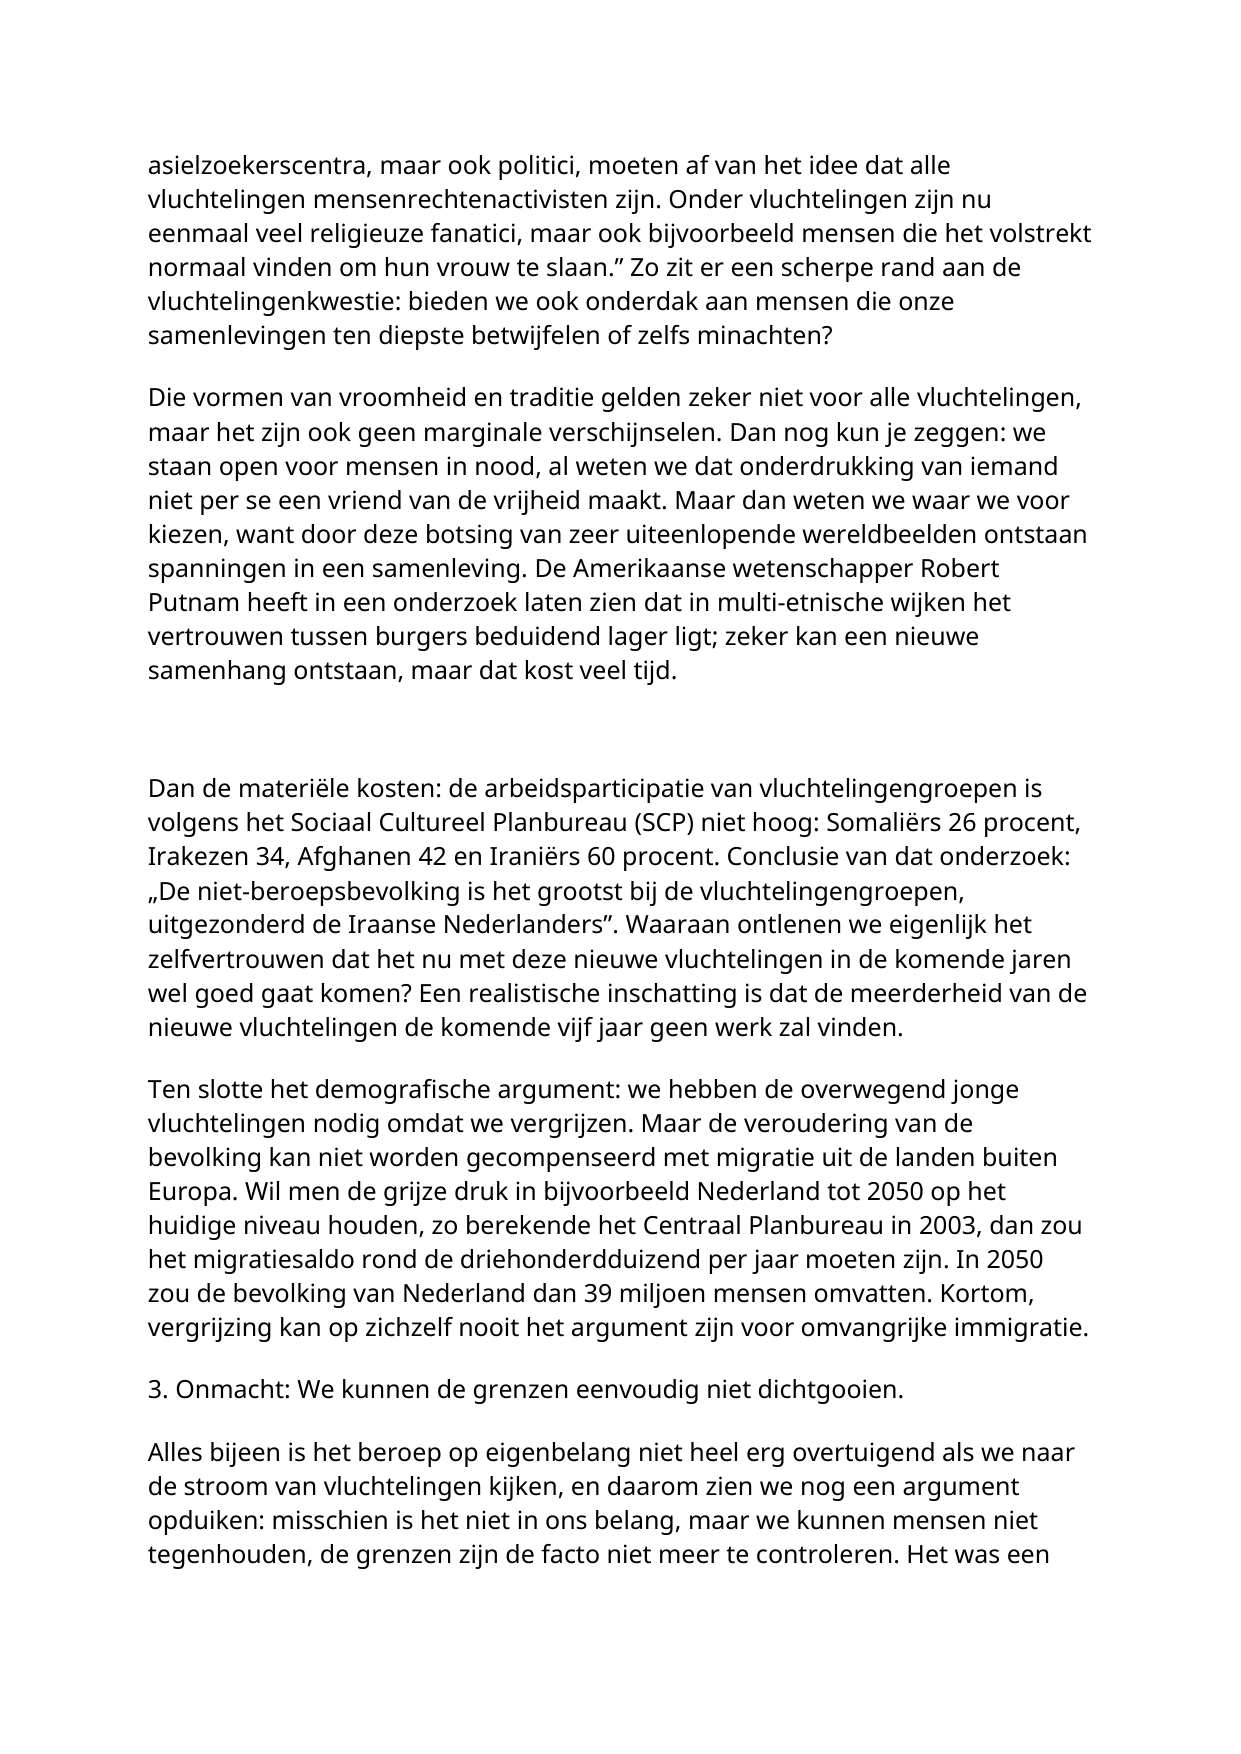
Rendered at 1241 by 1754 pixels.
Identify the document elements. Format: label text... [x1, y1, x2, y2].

text Die vormen van vroomheid en traditie gelden zeker niet voor alle vluchtelingen, maar het zijn ook geen marginale verschijnselen. Dan nog kun je zeggen: we staan open voor mensen in nood, al weten we dat onderdrukking van iemand niet per se een vriend van de vrijheid maakt. Maar dan weten we waar we voor kiezen, want door deze botsing van zeer uiteenlopende wereldbeelden ontstaan spanningen in een samenleving. De Amerikaanse wetenschapper Robert Putnam heeft in een onderzoek laten zien dat in multi-etnische wijken het vertrouwen tussen burgers beduidend lager ligt; zeker kan een nieuwe samenhang ontstaan, maar dat kost veel tijd. [148, 380, 1093, 687]
text Dan de materiële kosten: de arbeidsparticipatie van vluchtelingengroepen is volgens het Sociaal Cultureel Planbureau (SCP) niet hoog: Somaliërs 26 procent, Irakezen 34, Afghanen 42 en Iraniërs 60 procent. Conclusie van dat onderzoek: „De niet-beroepsbevolking is het grootst bij de vluchtelingengroepen, uitgezonderd de Iraanse Nederlanders”. Waaraan ontlenen we eigenlijk het zelfvertrouwen dat het nu met deze nieuwe vluchtelingen in de komende jaren wel goed gaat komen? Een realistische inschatting is dat de meerderheid van de nieuwe vluchtelingen de komende vijf jaar geen werk zal vinden. [148, 771, 1093, 1043]
text 3. Onmacht: We kunnen de grenzen eenvoudig niet dichtgooien. [148, 1372, 1093, 1406]
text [148, 1434, 1093, 1571]
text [148, 148, 1093, 352]
text Ten slotte het demografische argument: we hebben de overwegend jonge vluchtelingen nodig omdat we vergrijzen. Maar de veroudering van de bevolking kan niet worden gecompenseerd met migratie uit de landen buiten Europa. Wil men de grijze druk in bijvoorbeeld Nederland tot 2050 op het huidige niveau houden, zo berekende het Centraal Planbureau in 2003, dan zou het migratiesaldo rond de driehonderdduizend per jaar moeten zijn. In 2050 zou de bevolking van Nederland dan 39 miljoen mensen omvatten. Kortom, vergrijzing kan op zichzelf nooit het argument zijn voor omvangrijke immigratie. [148, 1072, 1093, 1344]
